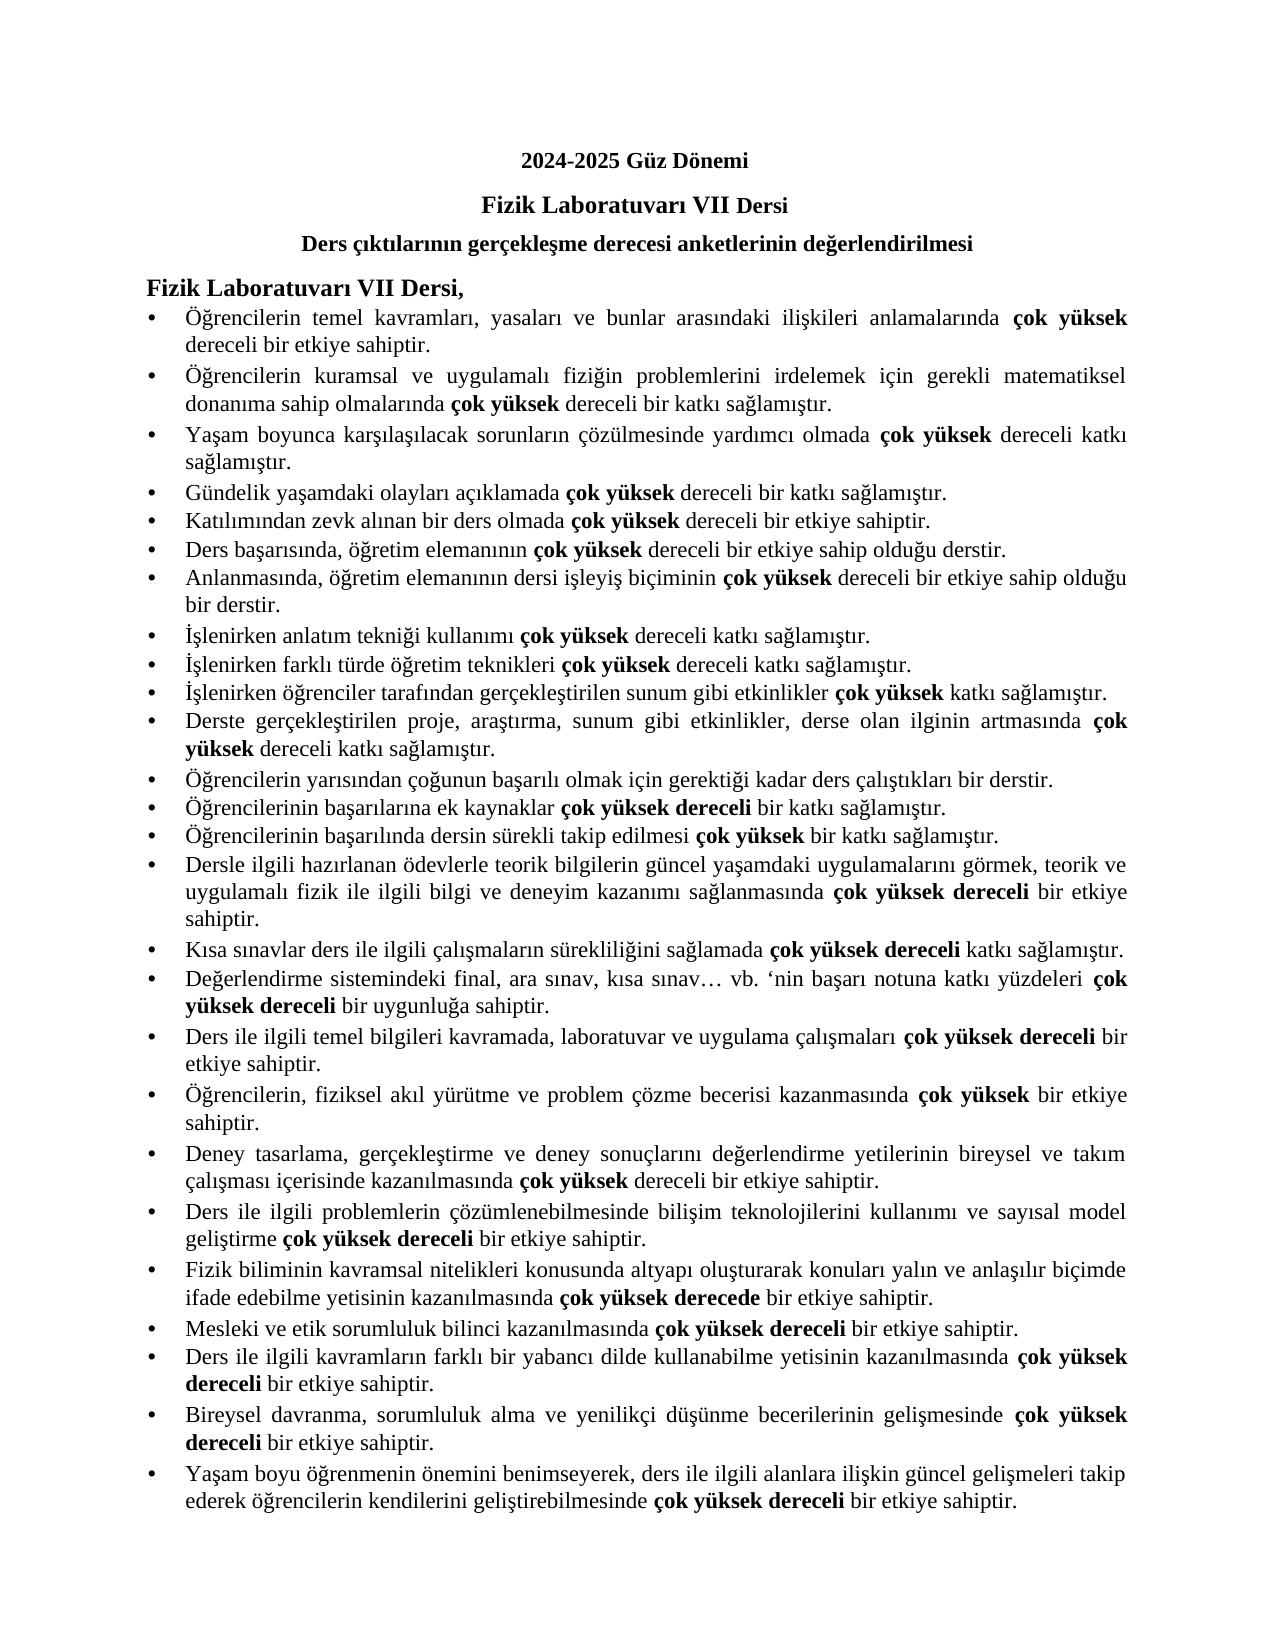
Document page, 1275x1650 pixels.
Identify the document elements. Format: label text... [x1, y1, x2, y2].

list Yaşam boyu öğrenmenin önemini benimseyerek, ders ile ilgili alanlara ilişkin güncel gelişmeleri takip ederek öğrencilerin kendilerini geliştirebilmesinde çok yüksek dereceli bir etkiye sahiptir. [148, 1459, 1127, 1513]
text 2024-2025 Güz Dönemi [148, 148, 1122, 174]
list Anlanmasında, öğretim elemanının dersi işleyiş biçiminin çok yüksek dereceli bir etkiye sahip olduğu bir derstir. [148, 564, 1127, 618]
text Ders çıktılarının gerçekleşme derecesi anketlerinin değerlendirilmesi [148, 231, 1127, 257]
text Fizik Laboratuvarı VII Dersi, [146, 273, 1127, 302]
list Gündelik yaşamdaki olayları açıklamada çok yüksek dereceli bir katkı sağlamıştır. [148, 479, 1127, 505]
subtitle Fizik Laboratuvarı VII Dersi [148, 190, 1122, 219]
list İşlenirken farklı türde öğretim teknikleri çok yüksek dereceli katkı sağlamıştır. [148, 651, 1127, 677]
list Öğrencilerinin başarılında dersin sürekli takip edilmesi çok yüksek bir katkı sağlamıştır. [148, 822, 1127, 849]
list Ders ile ilgili problemlerin çözümlenebilmesinde bilişim teknolojilerini kullanımı ve sayısal model geliştirme çok yüksek dereceli bir etkiye sahiptir. [148, 1198, 1127, 1252]
list Mesleki ve etik sorumluluk bilinci kazanılmasında çok yüksek dereceli bir etkiye sahiptir. [148, 1314, 1127, 1341]
list Ders başarısında, öğretim elemanının çok yüksek dereceli bir etkiye sahip olduğu derstir. [148, 536, 1127, 562]
list Değerlendirme sistemindeki final, ara sınav, kısa sınav… vb. ‘nin başarı notuna katkı yüzdeleri çok yüksek dereceli bir uygunluğa sahiptir. [148, 964, 1127, 1018]
list Öğrencilerin yarısından çoğunun başarılı olmak için gerektiği kadar ders çalıştıkları bir derstir. [148, 766, 1127, 792]
list Bireysel davranma, sorumluluk alma ve yenilikçi düşünme becerilerinin gelişmesinde çok yüksek dereceli bir etkiye sahiptir. [148, 1401, 1127, 1455]
list Ders ile ilgili kavramların farklı bir yabancı dilde kullanabilme yetisinin kazanılmasında çok yüksek dereceli bir etkiye sahiptir. [148, 1343, 1127, 1397]
list Fizik biliminin kavramsal nitelikleri konusunda altyapı oluşturarak konuları yalın ve anlaşılır biçimde ifade edebilme yetisinin kazanılmasında çok yüksek derecede bir etkiye sahiptir. [148, 1256, 1127, 1310]
list Öğrencilerinin başarılarına ek kaynaklar çok yüksek dereceli bir katkı sağlamıştır. [148, 794, 1127, 820]
list Öğrencilerin temel kavramları, yasaları ve bunlar arasındaki ilişkileri anlamalarında çok yüksek dereceli bir etkiye sahiptir. [148, 304, 1127, 358]
list Deney tasarlama, gerçekleştirme ve deney sonuçlarını değerlendirme yetilerinin bireysel ve takım çalışması içerisinde kazanılmasında çok yüksek dereceli bir etkiye sahiptir. [148, 1139, 1127, 1193]
list Dersle ilgili hazırlanan ödevlerle teorik bilgilerin güncel yaşamdaki uygulamalarını görmek, teorik ve uygulamalı fizik ile ilgili bilgi ve deneyim kazanımı sağlanmasında çok yüksek dereceli bir etkiye sahiptir. [148, 851, 1127, 932]
list İşlenirken anlatım tekniği kullanımı çok yüksek dereceli katkı sağlamıştır. [148, 622, 1127, 649]
list Yaşam boyunca karşılaşılacak sorunların çözülmesinde yardımcı olmada çok yüksek dereceli katkı sağlamıştır. [148, 421, 1127, 474]
list Öğrencilerin kuramsal ve uygulamalı fiziğin problemlerini irdelemek için gerekli matematiksel donanıma sahip olmalarında çok yüksek dereceli bir katkı sağlamıştır. [148, 362, 1127, 416]
list Derste gerçekleştirilen proje, araştırma, sunum gibi etkinlikler, derse olan ilginin artmasında çok yüksek dereceli katkı sağlamıştır. [148, 707, 1127, 761]
list Ders ile ilgili temel bilgileri kavramada, laboratuvar ve uygulama çalışmaları çok yüksek dereceli bir etkiye sahiptir. [148, 1023, 1127, 1077]
list Öğrencilerin, fiziksel akıl yürütme ve problem çözme becerisi kazanmasında çok yüksek bir etkiye sahiptir. [148, 1081, 1127, 1135]
list İşlenirken öğrenciler tarafından gerçekleştirilen sunum gibi etkinlikler çok yüksek katkı sağlamıştır. [148, 679, 1127, 705]
list Kısa sınavlar ders ile ilgili çalışmaların sürekliliğini sağlamada çok yüksek dereceli katkı sağlamıştır. [148, 936, 1127, 963]
list Katılımından zevk alınan bir ders olmada çok yüksek dereceli bir etkiye sahiptir. [148, 507, 1127, 534]
